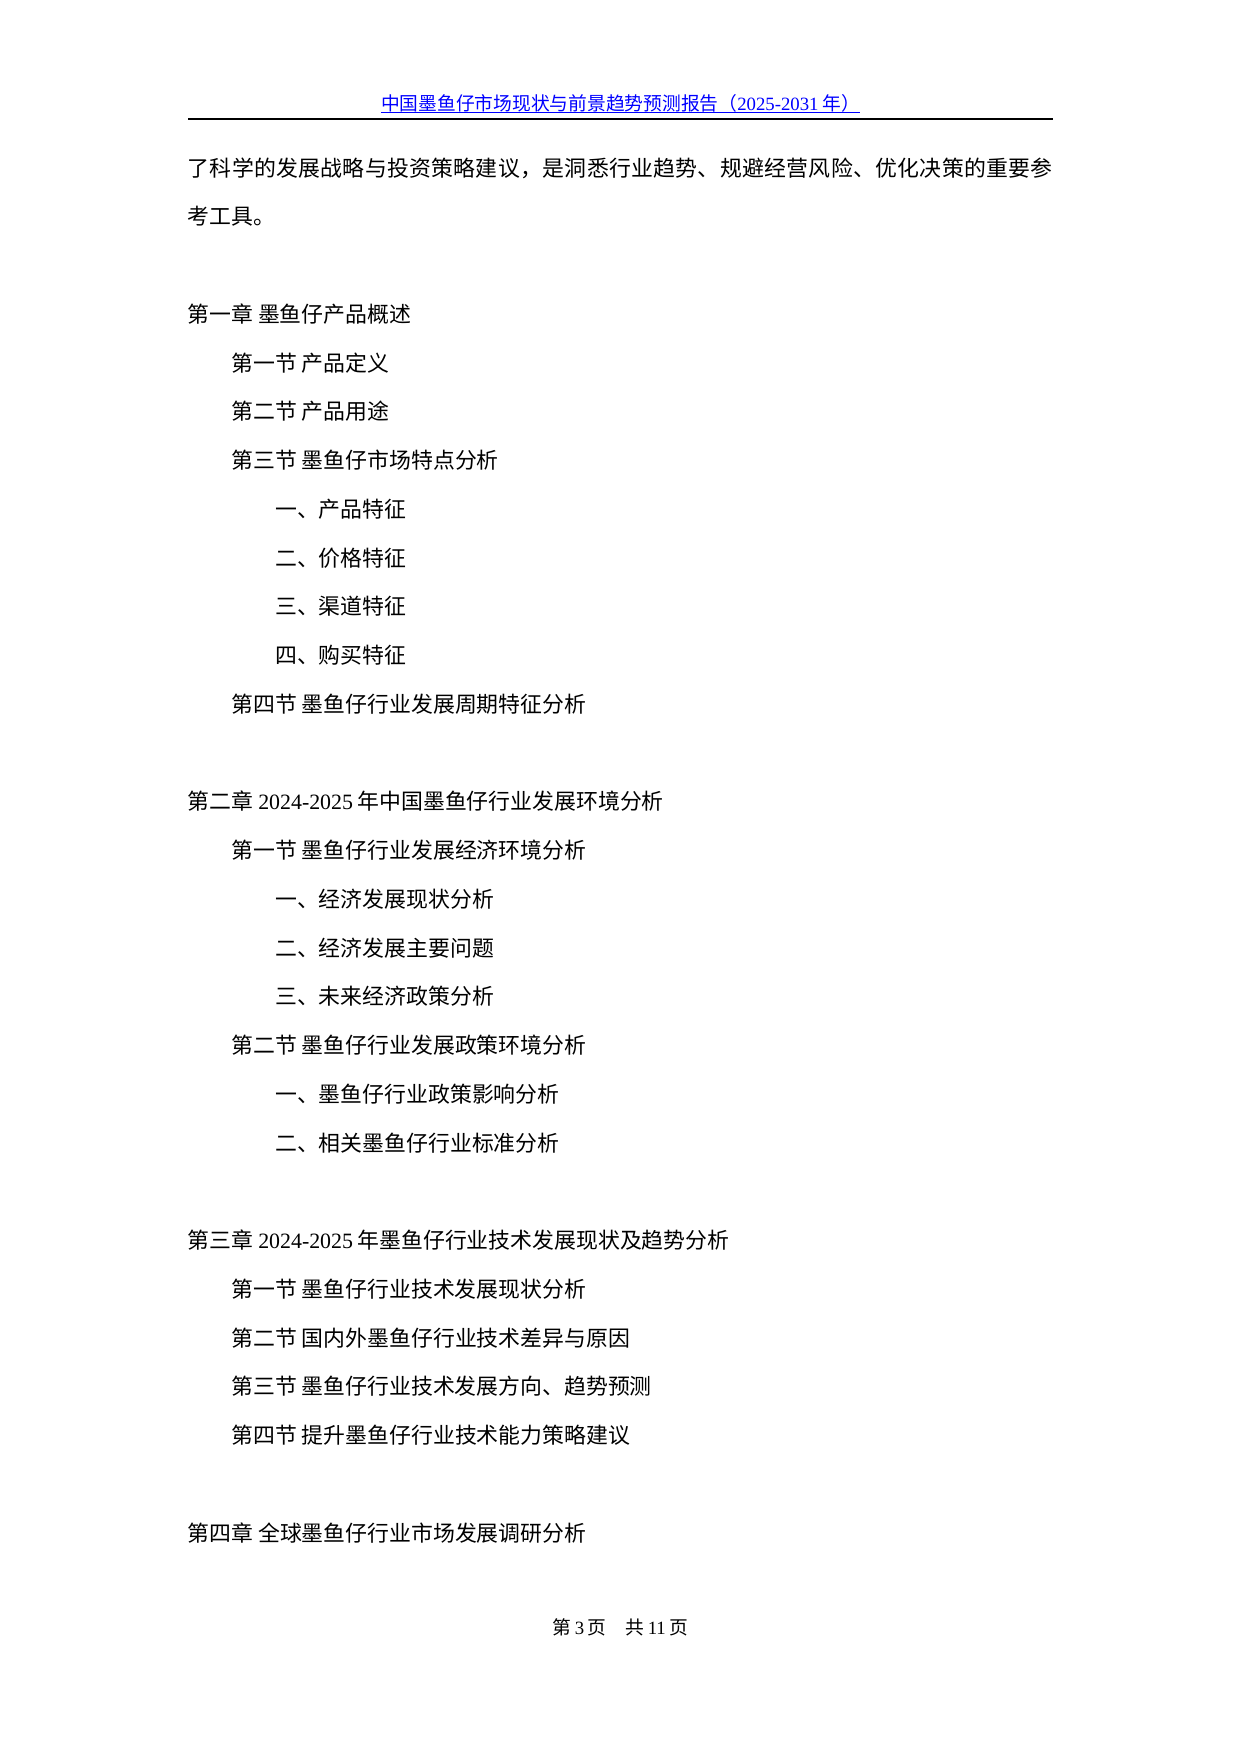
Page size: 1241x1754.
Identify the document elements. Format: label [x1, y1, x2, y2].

text [187, 150, 1053, 1548]
